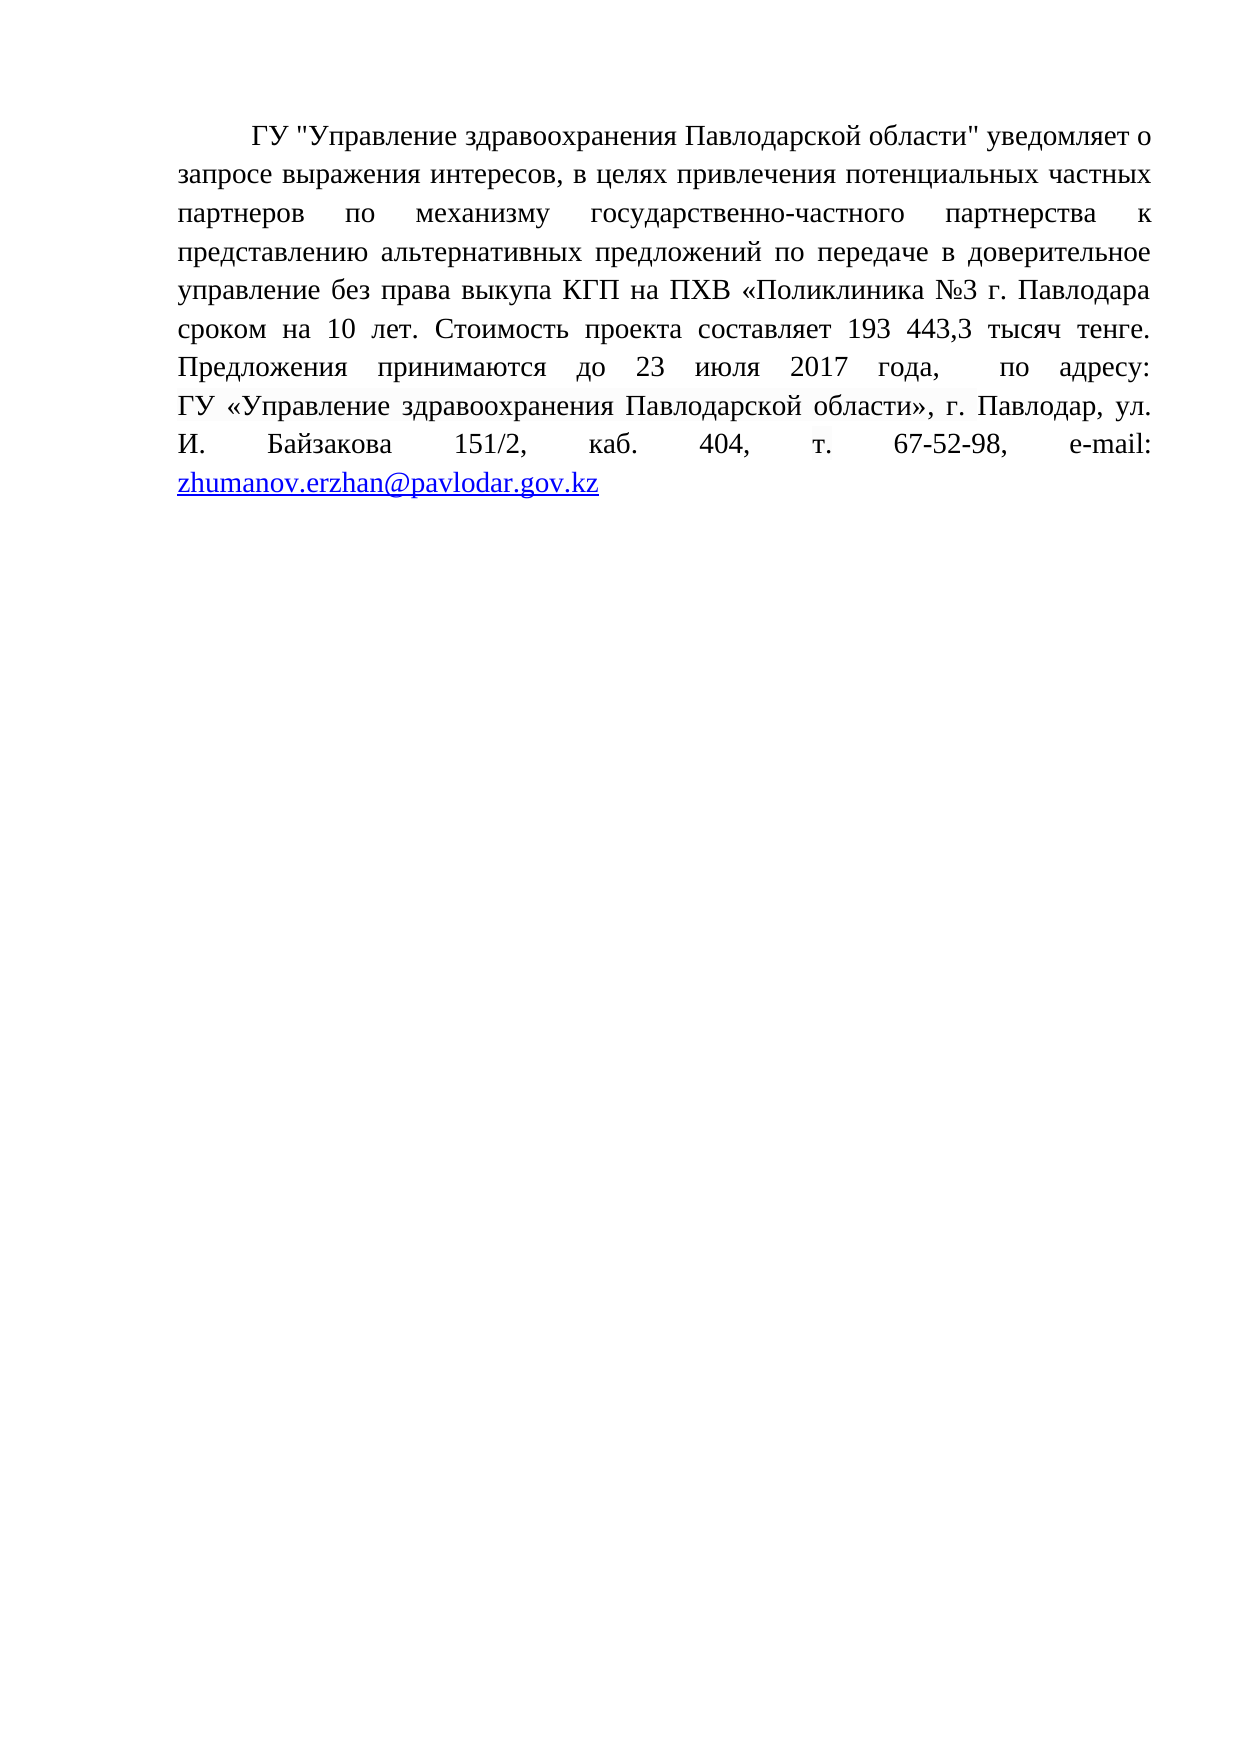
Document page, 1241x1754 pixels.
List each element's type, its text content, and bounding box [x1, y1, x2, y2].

text ГУ "Управление здравоохранения Павлодарской области" уведомляет о запросе выражения интересов, в целях привлечения потенциальных частных партнеров по механизму государственно-частного партнерства к представлению альтернативных предложений по передаче в доверительное управление без права выкупа КГП на ПХВ «Поликлиника №3 г. Павлодара сроком на 10 лет. Стоимость проекта составляет 193 443,3 тысяч тенге. Предложения принимаются до 23 июля 2017 года, по адресу: ГУ «Управление здравоохранения Павлодарской области», г. Павлодар, ул. И. Байзакова 151/2, каб. 404, т. 67-52-98, e-mail: zhumanov.erzhan@pavlodar.gov.kz [177, 118, 1152, 498]
